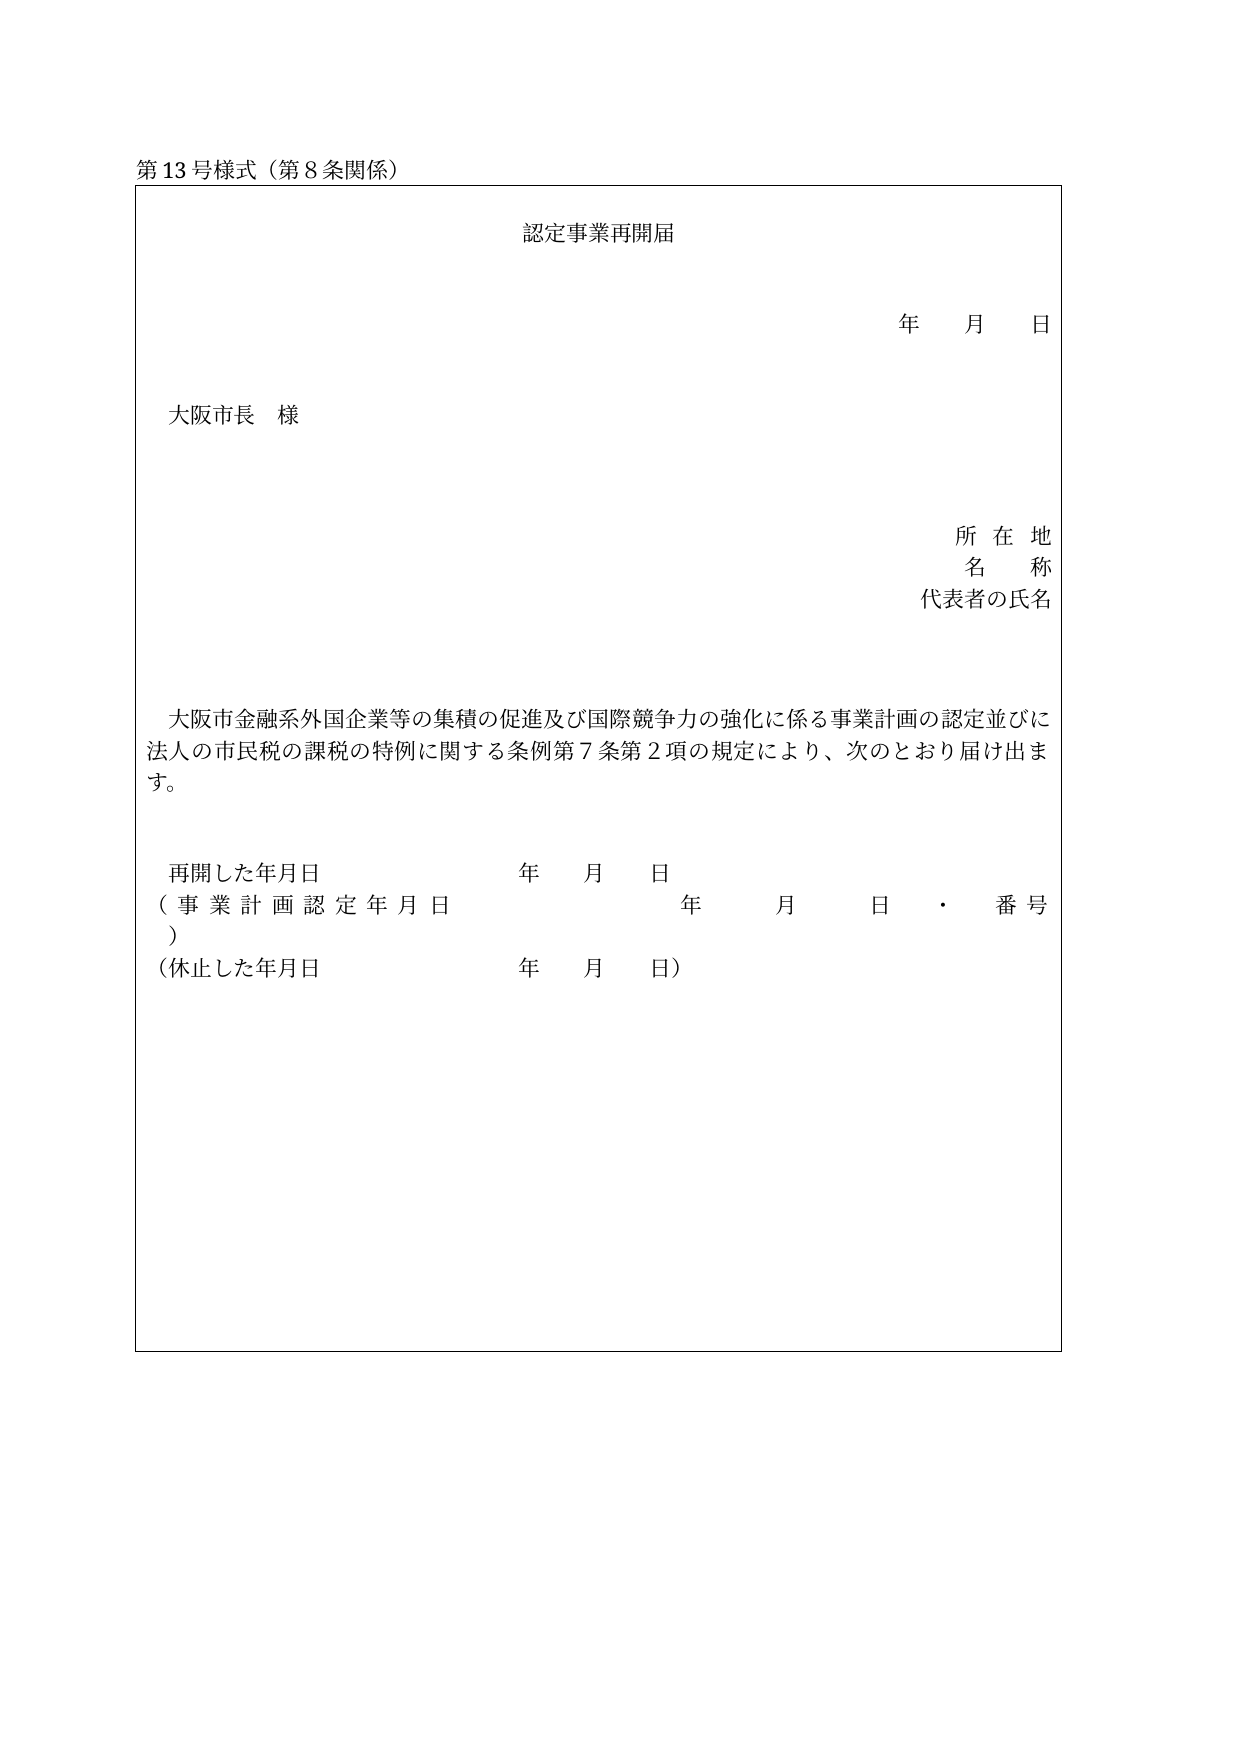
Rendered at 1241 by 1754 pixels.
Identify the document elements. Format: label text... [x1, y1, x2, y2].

text 第13号様式（第８条関係） [136, 153, 1104, 185]
table_header 認定事業再開届 年 月 日 大阪市長 様 所在地 名称 代表者の氏名 大阪市金融系外国企業等の集積の促進及び国際競争力の強化に係る事業計画の認定並びに法人の市民税の課税の特例に関する条例第７条第２項の規定により、次のとおり届け出ます。 再開した年月日 年 月 日 （事業計画認定年月日 年 月 日 ・ 番号 ） （休止した年月日 年 月 日） [136, 186, 1061, 1351]
